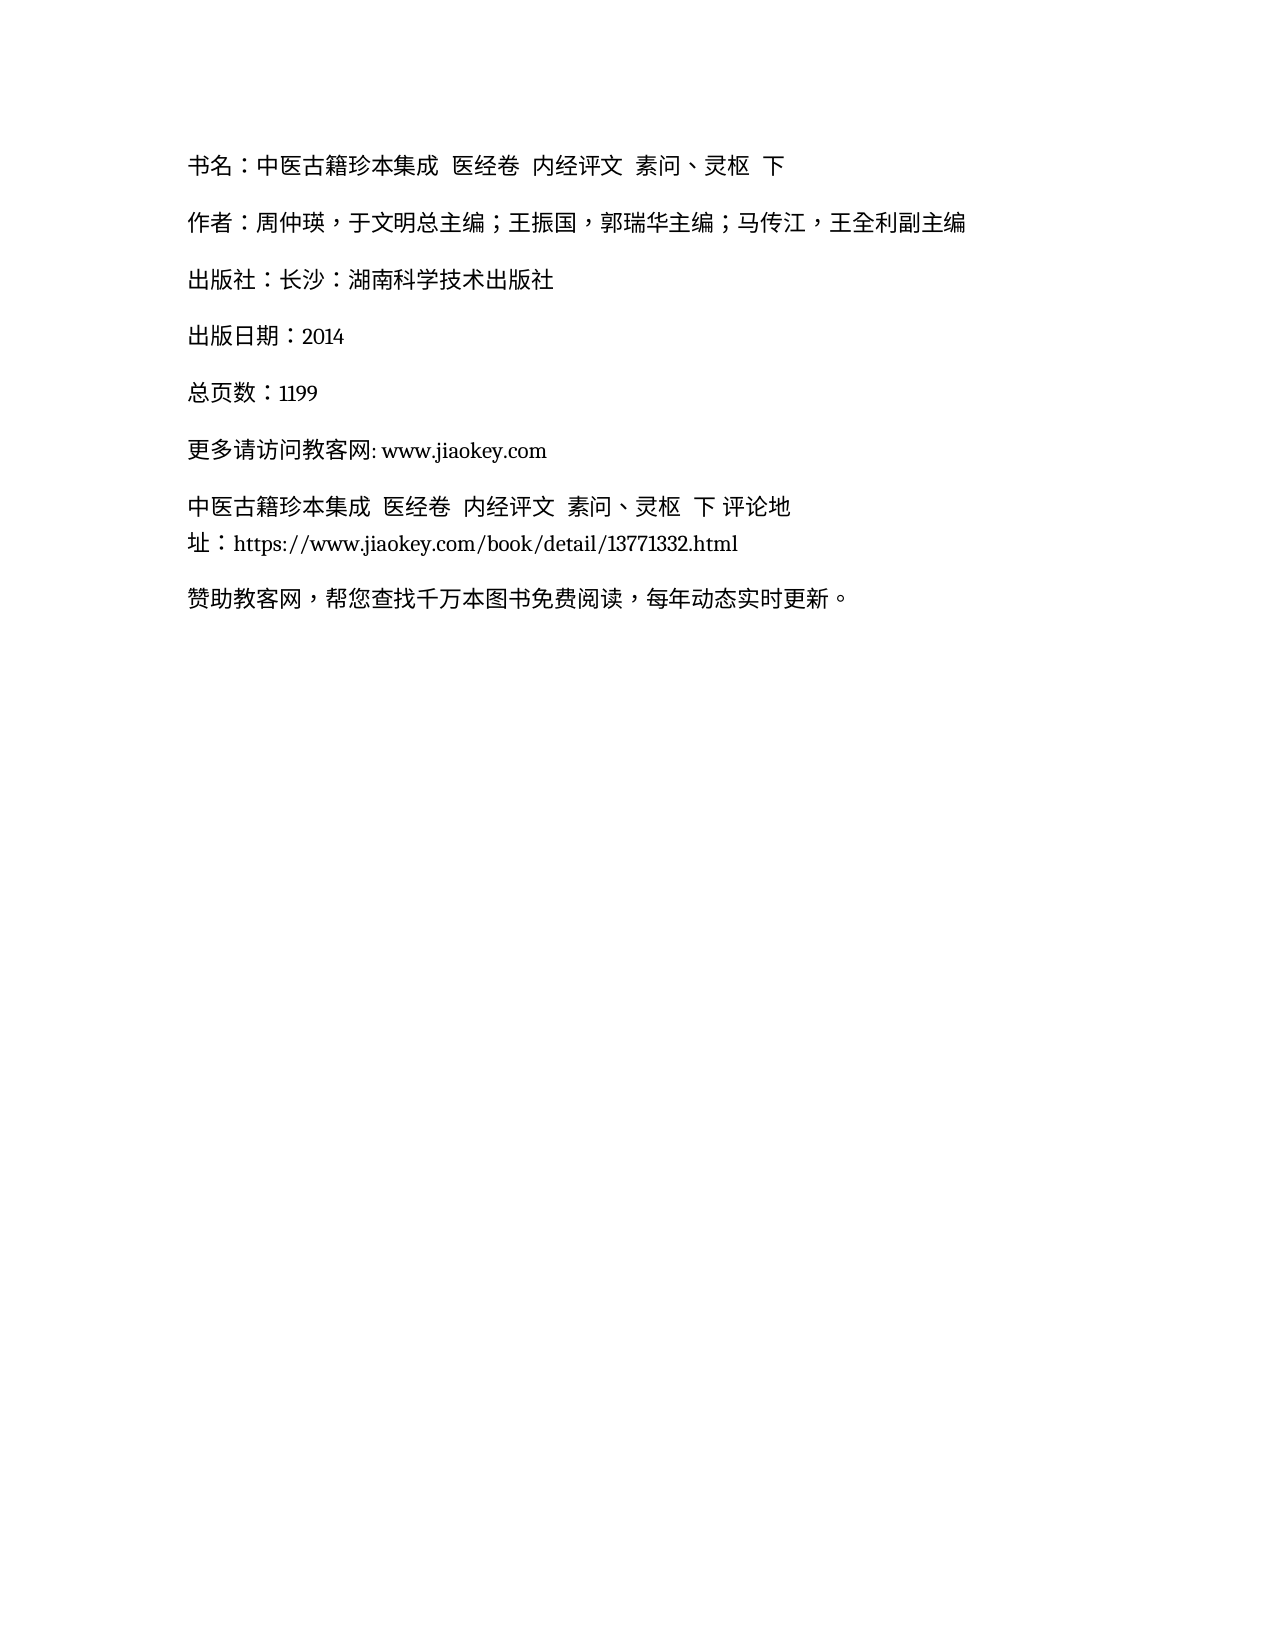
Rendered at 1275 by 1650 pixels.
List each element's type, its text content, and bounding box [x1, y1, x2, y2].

text 更多请访问教客网: www.jiaokey.com [187, 434, 1087, 465]
text 作者：周仲瑛，于文明总主编；王振国，郭瑞华主编；马传江，王全利副主编 [187, 207, 1087, 238]
text 书名：中医古籍珍本集成 医经卷 内经评文 素问、灵枢 下 [187, 150, 1087, 181]
text 出版社：长沙：湖南科学技术出版社 [187, 263, 1087, 295]
text 出版日期：2014 [187, 320, 1087, 352]
text 总页数：1199 [187, 377, 1087, 408]
text 中医古籍珍本集成 医经卷 内经评文 素问、灵枢 下 评论地址：https://www.jiaokey.com/book/detail/13771332.html [187, 491, 1087, 558]
text 赞助教客网，帮您查找千万本图书免费阅读，每年动态实时更新。 [187, 583, 1087, 614]
